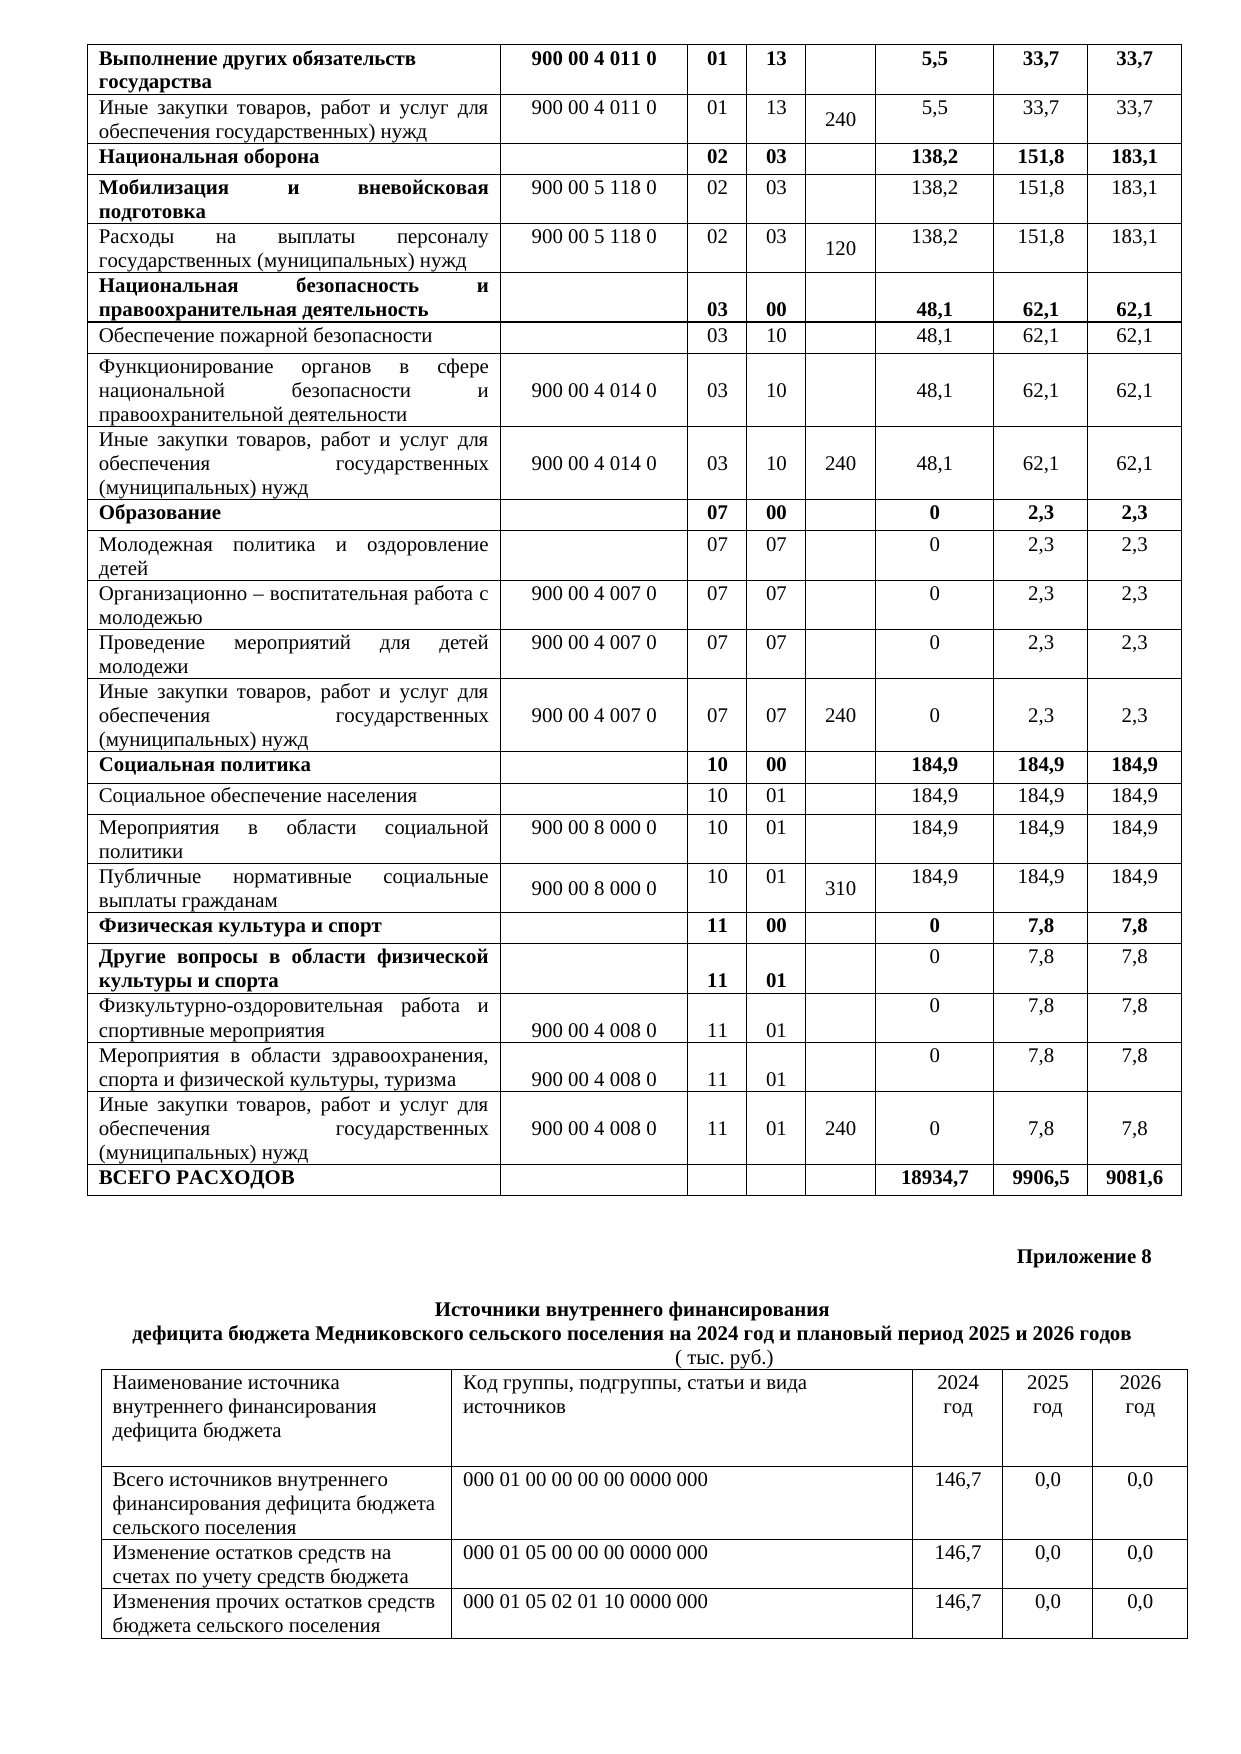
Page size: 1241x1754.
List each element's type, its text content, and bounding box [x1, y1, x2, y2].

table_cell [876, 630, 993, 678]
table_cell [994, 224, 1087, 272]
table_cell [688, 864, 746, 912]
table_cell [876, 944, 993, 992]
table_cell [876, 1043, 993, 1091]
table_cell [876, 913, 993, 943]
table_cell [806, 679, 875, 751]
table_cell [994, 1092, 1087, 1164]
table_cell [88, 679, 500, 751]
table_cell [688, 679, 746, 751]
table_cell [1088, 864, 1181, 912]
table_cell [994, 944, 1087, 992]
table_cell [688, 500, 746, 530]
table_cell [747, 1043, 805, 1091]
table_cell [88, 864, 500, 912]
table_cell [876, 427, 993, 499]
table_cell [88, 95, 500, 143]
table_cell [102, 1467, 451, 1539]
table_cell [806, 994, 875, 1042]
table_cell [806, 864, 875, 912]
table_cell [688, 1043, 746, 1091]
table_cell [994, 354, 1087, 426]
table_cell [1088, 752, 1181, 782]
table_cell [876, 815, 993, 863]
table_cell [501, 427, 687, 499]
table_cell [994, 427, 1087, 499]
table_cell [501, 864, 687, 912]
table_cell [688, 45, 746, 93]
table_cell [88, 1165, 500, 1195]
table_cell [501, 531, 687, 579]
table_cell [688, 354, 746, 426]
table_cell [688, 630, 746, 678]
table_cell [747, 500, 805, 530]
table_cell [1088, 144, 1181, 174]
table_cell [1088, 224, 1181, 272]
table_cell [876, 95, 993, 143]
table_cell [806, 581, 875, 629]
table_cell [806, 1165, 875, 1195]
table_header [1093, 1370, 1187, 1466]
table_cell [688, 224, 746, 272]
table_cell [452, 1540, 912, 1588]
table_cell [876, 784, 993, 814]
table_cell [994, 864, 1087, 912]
text Приложение 8 [645, 1244, 1152, 1268]
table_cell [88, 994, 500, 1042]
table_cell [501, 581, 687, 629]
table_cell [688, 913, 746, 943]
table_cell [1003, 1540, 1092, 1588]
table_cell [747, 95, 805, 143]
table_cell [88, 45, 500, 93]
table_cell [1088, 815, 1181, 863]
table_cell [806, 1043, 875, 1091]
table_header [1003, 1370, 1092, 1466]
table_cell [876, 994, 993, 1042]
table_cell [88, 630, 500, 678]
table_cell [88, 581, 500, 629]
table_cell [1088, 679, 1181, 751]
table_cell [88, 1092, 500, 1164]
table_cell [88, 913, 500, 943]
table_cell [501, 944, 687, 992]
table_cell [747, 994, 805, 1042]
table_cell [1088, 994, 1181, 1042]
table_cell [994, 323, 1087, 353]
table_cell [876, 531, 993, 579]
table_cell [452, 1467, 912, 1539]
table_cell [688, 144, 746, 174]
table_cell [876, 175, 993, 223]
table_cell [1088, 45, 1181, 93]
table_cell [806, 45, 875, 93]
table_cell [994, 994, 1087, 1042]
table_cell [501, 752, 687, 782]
text Источники внутреннего финансирования [112, 1296, 1152, 1321]
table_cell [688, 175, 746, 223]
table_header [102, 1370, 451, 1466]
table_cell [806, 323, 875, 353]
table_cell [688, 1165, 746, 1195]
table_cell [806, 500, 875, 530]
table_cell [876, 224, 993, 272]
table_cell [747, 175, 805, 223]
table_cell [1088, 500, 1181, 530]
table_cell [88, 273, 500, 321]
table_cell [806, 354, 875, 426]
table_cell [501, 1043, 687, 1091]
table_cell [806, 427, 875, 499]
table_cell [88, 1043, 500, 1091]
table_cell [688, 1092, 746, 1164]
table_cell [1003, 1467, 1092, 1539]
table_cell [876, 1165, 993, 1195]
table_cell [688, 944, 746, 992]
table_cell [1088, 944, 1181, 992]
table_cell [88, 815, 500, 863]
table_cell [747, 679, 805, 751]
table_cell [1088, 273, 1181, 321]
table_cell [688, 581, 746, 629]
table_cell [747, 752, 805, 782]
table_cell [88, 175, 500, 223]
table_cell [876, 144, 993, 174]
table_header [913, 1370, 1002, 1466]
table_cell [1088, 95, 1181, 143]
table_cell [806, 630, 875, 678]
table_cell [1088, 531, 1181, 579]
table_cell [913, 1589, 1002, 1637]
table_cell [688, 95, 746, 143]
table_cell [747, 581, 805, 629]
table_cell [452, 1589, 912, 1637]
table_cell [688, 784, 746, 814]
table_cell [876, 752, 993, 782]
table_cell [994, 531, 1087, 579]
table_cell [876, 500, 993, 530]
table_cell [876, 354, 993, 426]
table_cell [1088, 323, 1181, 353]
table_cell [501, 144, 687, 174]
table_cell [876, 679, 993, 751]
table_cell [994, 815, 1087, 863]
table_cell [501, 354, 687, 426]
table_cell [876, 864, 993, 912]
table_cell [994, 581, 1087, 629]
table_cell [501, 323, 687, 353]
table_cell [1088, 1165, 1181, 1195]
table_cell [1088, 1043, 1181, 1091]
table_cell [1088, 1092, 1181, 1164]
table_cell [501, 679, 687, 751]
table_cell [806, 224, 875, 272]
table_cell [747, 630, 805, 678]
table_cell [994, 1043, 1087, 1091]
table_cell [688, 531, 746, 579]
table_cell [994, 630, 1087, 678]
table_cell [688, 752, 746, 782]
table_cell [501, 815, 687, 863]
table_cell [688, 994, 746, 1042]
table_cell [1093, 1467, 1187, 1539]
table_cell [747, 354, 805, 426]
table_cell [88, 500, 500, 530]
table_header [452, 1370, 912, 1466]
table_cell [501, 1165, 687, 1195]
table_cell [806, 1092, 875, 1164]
text дефицита бюджета Медниковского сельского поселения на 2024 год и плановый период 2025 и 2026 годов [112, 1321, 1152, 1344]
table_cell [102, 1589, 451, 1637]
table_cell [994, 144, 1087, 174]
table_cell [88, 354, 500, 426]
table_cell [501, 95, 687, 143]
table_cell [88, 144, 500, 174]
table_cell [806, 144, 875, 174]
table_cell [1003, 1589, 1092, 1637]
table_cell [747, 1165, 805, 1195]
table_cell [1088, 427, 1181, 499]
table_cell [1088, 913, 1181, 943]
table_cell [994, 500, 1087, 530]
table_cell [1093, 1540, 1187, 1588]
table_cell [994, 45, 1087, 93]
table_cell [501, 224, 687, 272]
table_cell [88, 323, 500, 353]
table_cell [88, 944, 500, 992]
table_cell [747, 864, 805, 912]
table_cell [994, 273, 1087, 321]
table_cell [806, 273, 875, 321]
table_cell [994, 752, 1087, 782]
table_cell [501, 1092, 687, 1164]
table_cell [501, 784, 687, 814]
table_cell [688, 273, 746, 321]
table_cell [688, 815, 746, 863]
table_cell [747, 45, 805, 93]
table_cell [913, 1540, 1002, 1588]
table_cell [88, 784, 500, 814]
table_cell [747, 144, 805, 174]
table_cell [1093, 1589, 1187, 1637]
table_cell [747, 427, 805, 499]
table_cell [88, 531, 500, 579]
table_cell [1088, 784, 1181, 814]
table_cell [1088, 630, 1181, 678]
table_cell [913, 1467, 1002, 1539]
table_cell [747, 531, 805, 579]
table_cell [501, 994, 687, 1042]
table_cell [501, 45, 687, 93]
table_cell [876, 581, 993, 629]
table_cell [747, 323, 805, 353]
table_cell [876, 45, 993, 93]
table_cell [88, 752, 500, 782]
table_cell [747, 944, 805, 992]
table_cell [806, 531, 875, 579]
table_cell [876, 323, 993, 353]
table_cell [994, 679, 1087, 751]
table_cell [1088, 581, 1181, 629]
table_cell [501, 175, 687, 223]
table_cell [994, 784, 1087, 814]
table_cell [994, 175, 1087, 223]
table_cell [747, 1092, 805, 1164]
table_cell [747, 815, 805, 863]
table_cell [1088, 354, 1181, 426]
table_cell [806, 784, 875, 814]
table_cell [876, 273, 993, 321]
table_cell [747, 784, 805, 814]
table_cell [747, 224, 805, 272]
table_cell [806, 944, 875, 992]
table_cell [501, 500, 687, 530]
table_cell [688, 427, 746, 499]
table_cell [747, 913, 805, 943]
text ( тыс. руб.) [112, 1344, 1152, 1369]
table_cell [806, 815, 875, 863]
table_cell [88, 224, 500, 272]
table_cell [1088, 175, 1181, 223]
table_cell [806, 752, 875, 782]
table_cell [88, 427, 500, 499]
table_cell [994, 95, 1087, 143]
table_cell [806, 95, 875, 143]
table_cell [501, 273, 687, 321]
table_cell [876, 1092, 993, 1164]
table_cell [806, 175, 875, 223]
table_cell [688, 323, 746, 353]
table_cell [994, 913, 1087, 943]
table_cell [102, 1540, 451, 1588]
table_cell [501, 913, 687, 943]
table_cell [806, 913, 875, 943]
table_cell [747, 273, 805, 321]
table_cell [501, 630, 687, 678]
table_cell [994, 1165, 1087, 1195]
